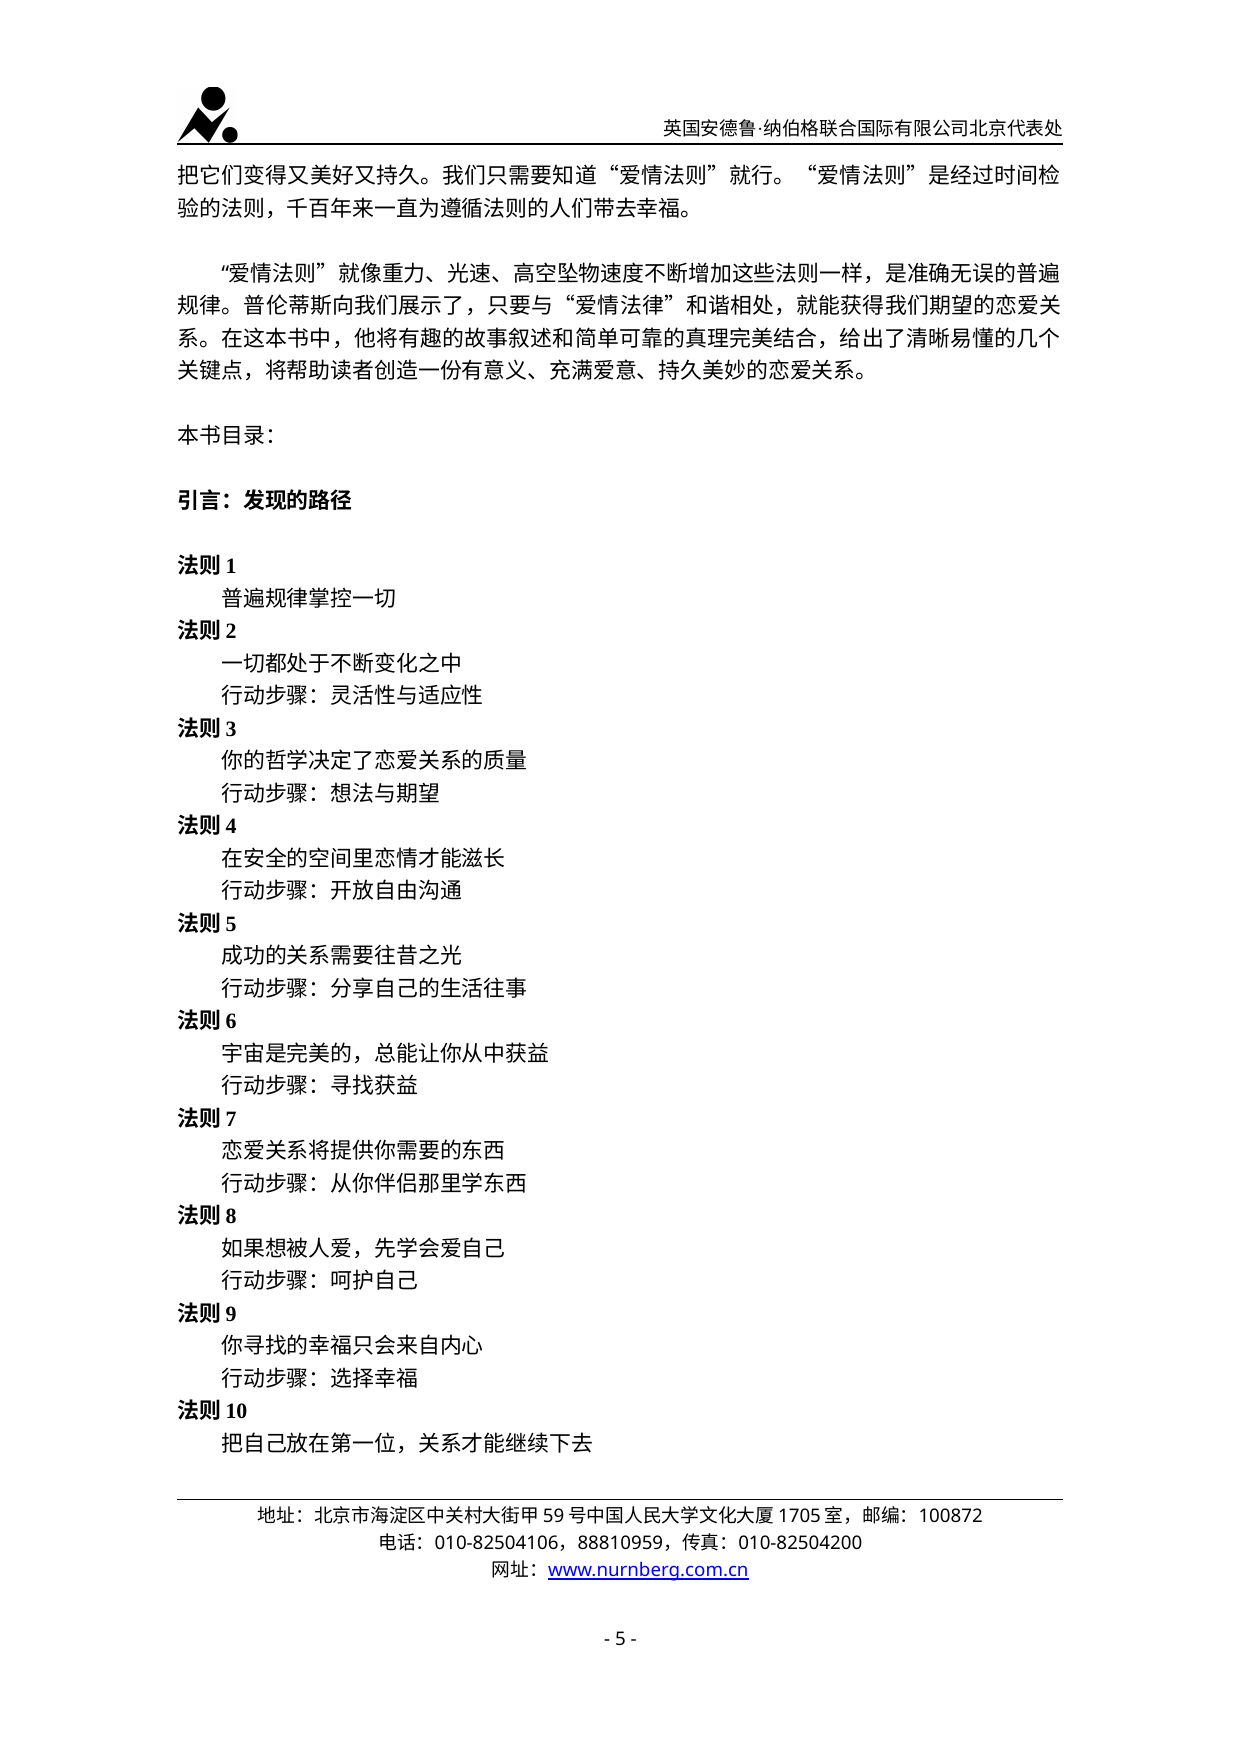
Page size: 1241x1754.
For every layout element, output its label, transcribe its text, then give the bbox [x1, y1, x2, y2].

text 法则3 [177, 710, 1063, 743]
text 引言：发现的路径 [177, 483, 1063, 515]
text 成功的关系需要往昔之光 [177, 938, 1063, 970]
text 普遍规律掌控一切 [177, 580, 1063, 613]
text 行动步骤：开放自由沟通 [177, 873, 1063, 905]
text 法则9 [177, 1295, 1063, 1328]
text 行动步骤：从你伴侣那里学东西 [177, 1165, 1063, 1198]
text 行动步骤：想法与期望 [177, 775, 1063, 808]
text 法则1 [177, 548, 1063, 580]
text 把自己放在第一位，关系才能继续下去 [177, 1425, 1063, 1458]
text 法则2 [177, 613, 1063, 645]
text 一切都处于不断变化之中 [177, 645, 1063, 678]
picture [177, 87, 238, 143]
text 宇宙是完美的，总能让你从中获益 [177, 1035, 1063, 1068]
text 你的哲学决定了恋爱关系的质量 [177, 743, 1063, 775]
text 行动步骤：寻找获益 [177, 1068, 1063, 1100]
text 行动步骤：呵护自己 [177, 1263, 1063, 1295]
text 你寻找的幸福只会来自内心 [177, 1328, 1063, 1360]
text 恋爱关系将提供你需要的东西 [177, 1133, 1063, 1165]
text 法则4 [177, 808, 1063, 840]
text “爱情法则”就像重力、光速、高空坠物速度不断增加这些法则一样，是准确无误的普遍规律。普伦蒂斯向我们展示了，只要与“爱情法律”和谐相处，就能获得我们期望的恋爱关系。在这本书中，他将有趣的故事叙述和简单可靠的真理完美结合，给出了清晰易懂的几个关键点，将帮助读者创造一份有意义、充满爱意、持久美妙的恋爱关系。 [177, 255, 1063, 385]
text 法则8 [177, 1198, 1063, 1230]
text 法则5 [177, 905, 1063, 938]
text 在安全的空间里恋情才能滋长 [177, 840, 1063, 873]
text 法则10 [177, 1393, 1063, 1425]
text 法则6 [177, 1003, 1063, 1035]
text 如果想被人爱，先学会爱自己 [177, 1230, 1063, 1263]
text 法则7 [177, 1100, 1063, 1133]
text 本书目录： [177, 418, 1063, 450]
text 行动步骤：分享自己的生活往事 [177, 970, 1063, 1003]
text 很少有恋爱关系和我们想象中一样，但只要我们拥有正确的知识并加以精心呵护，就能把它们变得又美好又持久。我们只需要知道“爱情法则”就行。“爱情法则”是经过时间检验的法则，千百年来一直为遵循法则的人们带去幸福。 [177, 158, 1063, 223]
text 行动步骤：灵活性与适应性 [177, 678, 1063, 710]
text 行动步骤：选择幸福 [177, 1360, 1063, 1393]
